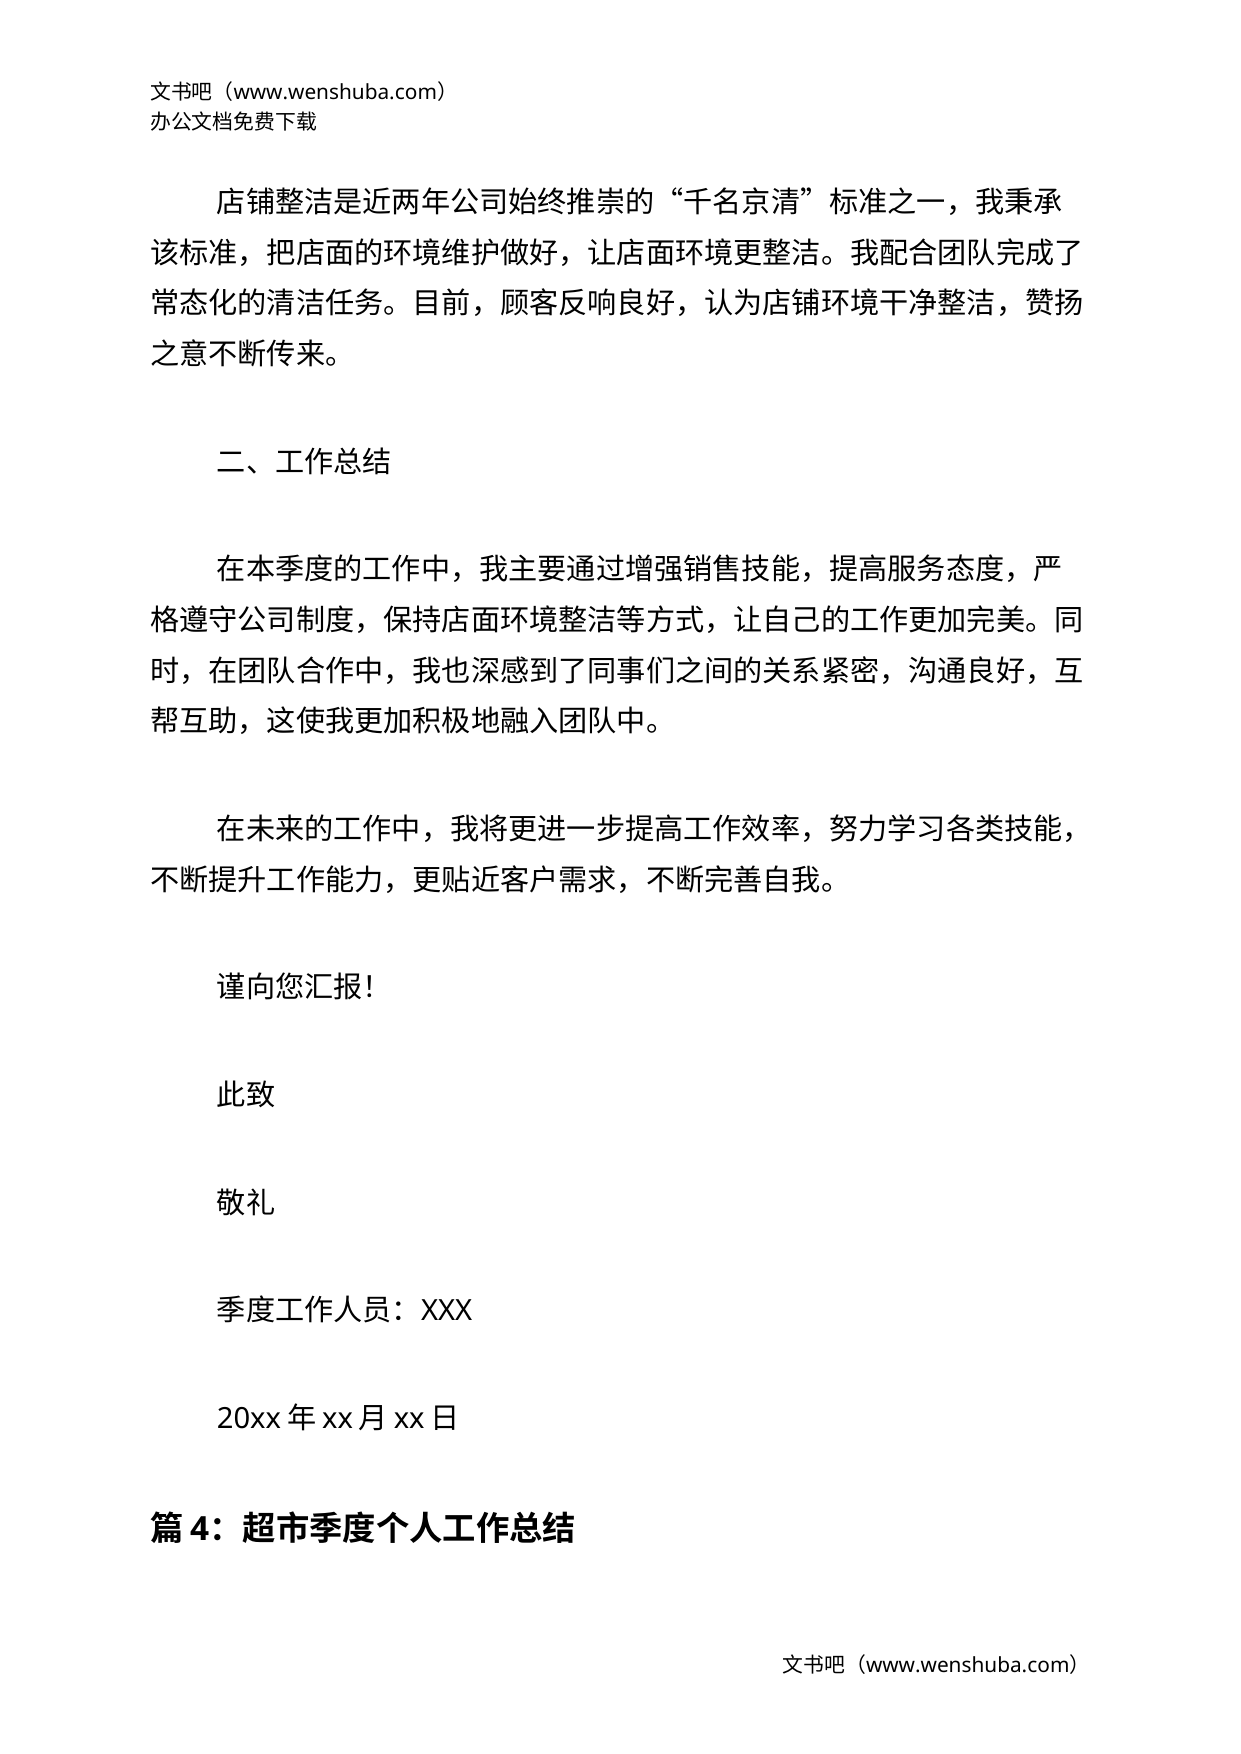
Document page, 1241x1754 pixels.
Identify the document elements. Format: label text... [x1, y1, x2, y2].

text 店铺整洁是近两年公司始终推崇的“千名京清”标准之一，我秉承该标准，把店面的环境维护做好，让店面环境更整洁。我配合团队完成了常态化的清洁任务。目前，顾客反响良好，认为店铺环境干净整洁，赞扬之意不断传来。 [150, 178, 1090, 373]
text 篇4：超市季度个人工作总结 [150, 1502, 1090, 1551]
text 在未来的工作中，我将更进一步提高工作效率，努力学习各类技能，不断提升工作能力，更贴近客户需求，不断完善自我。 [150, 806, 1090, 899]
text 季度工作人员：XXX [150, 1287, 1090, 1329]
text 谨向您汇报！ [150, 964, 1090, 1006]
text 20xx年xx月xx日 [150, 1394, 1090, 1437]
text 在本季度的工作中，我主要通过增强销售技能，提高服务态度，严格遵守公司制度，保持店面环境整洁等方式，让自己的工作更加完美。同时，在团队合作中，我也深感到了同事们之间的关系紧密，沟通良好，互帮互助，这使我更加积极地融入团队中。 [150, 546, 1090, 740]
text 敬礼 [150, 1179, 1090, 1221]
text 此致 [150, 1072, 1090, 1114]
text 二、工作总结 [150, 438, 1090, 481]
